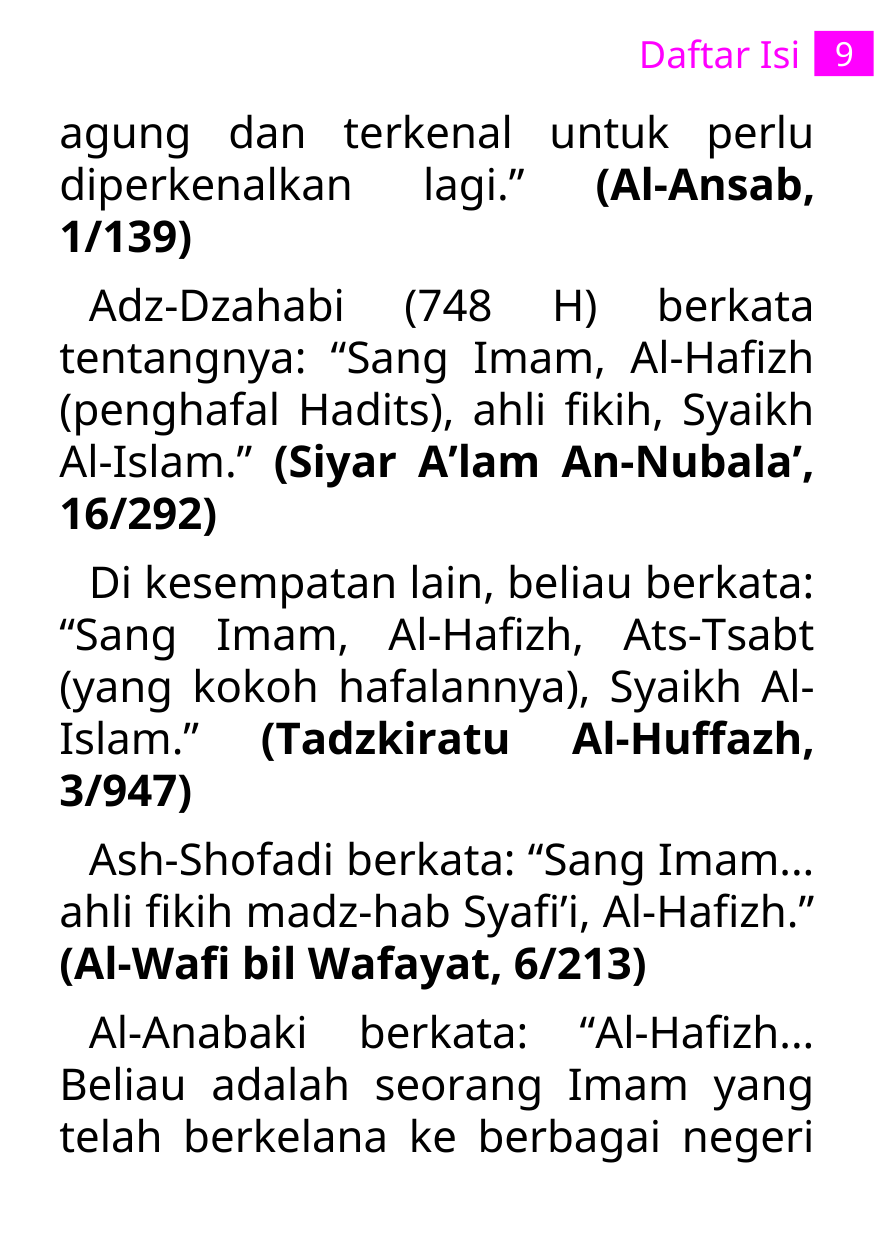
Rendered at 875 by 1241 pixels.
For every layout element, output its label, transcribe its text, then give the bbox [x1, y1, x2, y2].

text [59, 107, 815, 263]
text Adz-Dzahabi (748 H) berkata tentangnya: “Sang Imam, Al-Hafizh (penghafal Hadits), ahli fikih, Syaikh Al-Islam.” (Siyar A’lam An-Nubala’, 16/292) [59, 280, 815, 540]
text Ash-Shofadi berkata: “Sang Imam... ahli fikih madz-hab Syafi’i, Al-Hafizh.” (Al-Wafi bil Wafayat, 6/213) [59, 834, 815, 990]
text Di kesempatan lain, beliau berkata: “Sang Imam, Al-Hafizh, Ats-Tsabt (yang kokoh hafalannya), Syaikh Al-Islam.” (Tadzkiratu Al-Huffazh, 3/947) [59, 557, 815, 817]
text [59, 1007, 815, 1163]
